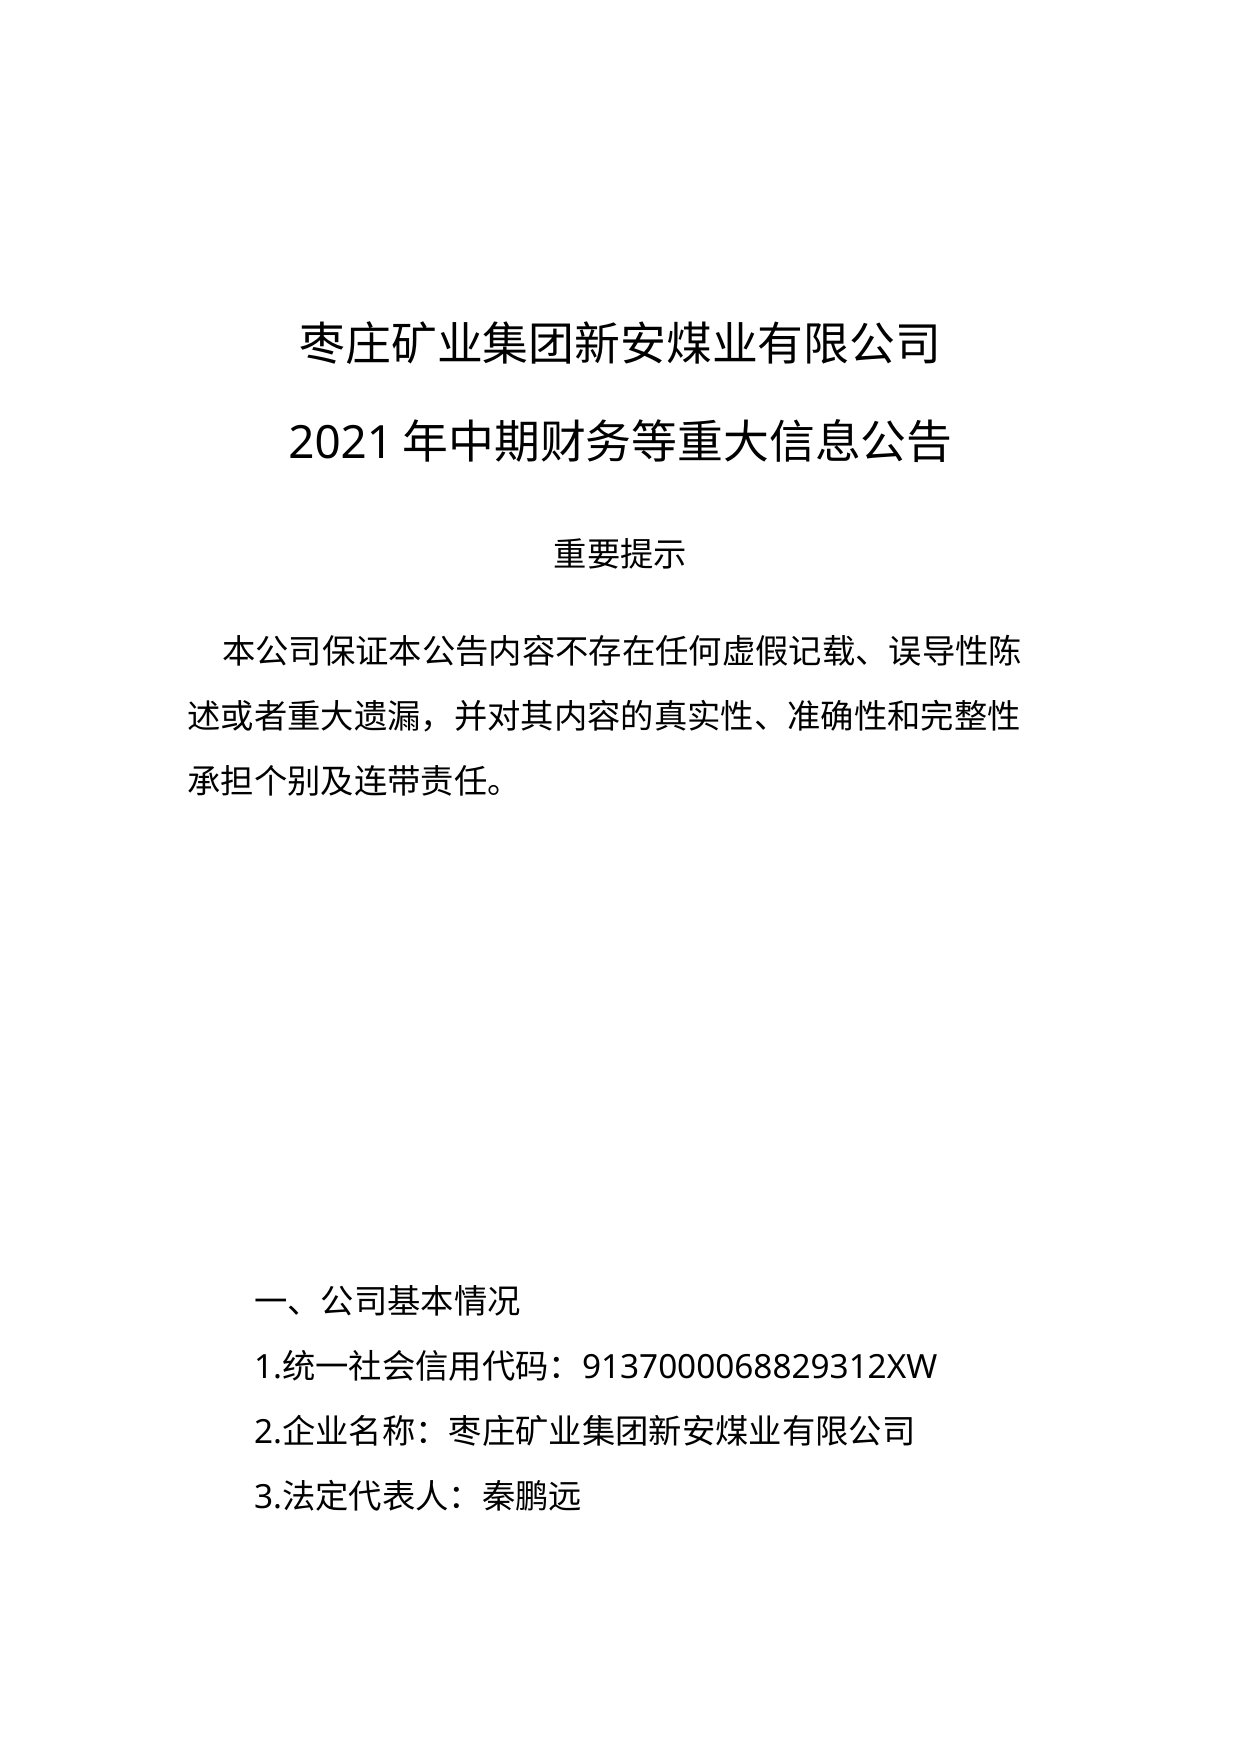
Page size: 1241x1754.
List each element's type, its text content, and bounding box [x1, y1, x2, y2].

text 2021年中期财务等重大信息公告 [187, 389, 1053, 487]
text 重要提示 [187, 519, 1053, 584]
text 3.法定代表人：秦鹏远 [187, 1462, 1053, 1527]
text 本公司保证本公告内容不存在任何虚假记载、误导性陈述或者重大遗漏，并对其内容的真实性、准确性和完整性承担个别及连带责任。 [187, 617, 1053, 812]
text 2.企业名称：枣庄矿业集团新安煤业有限公司 [187, 1397, 1053, 1462]
text 一、公司基本情况 [187, 1267, 1053, 1332]
text 枣庄矿业集团新安煤业有限公司 [187, 292, 1053, 389]
text 1.统一社会信用代码：9137000068829312XW [187, 1332, 1053, 1397]
